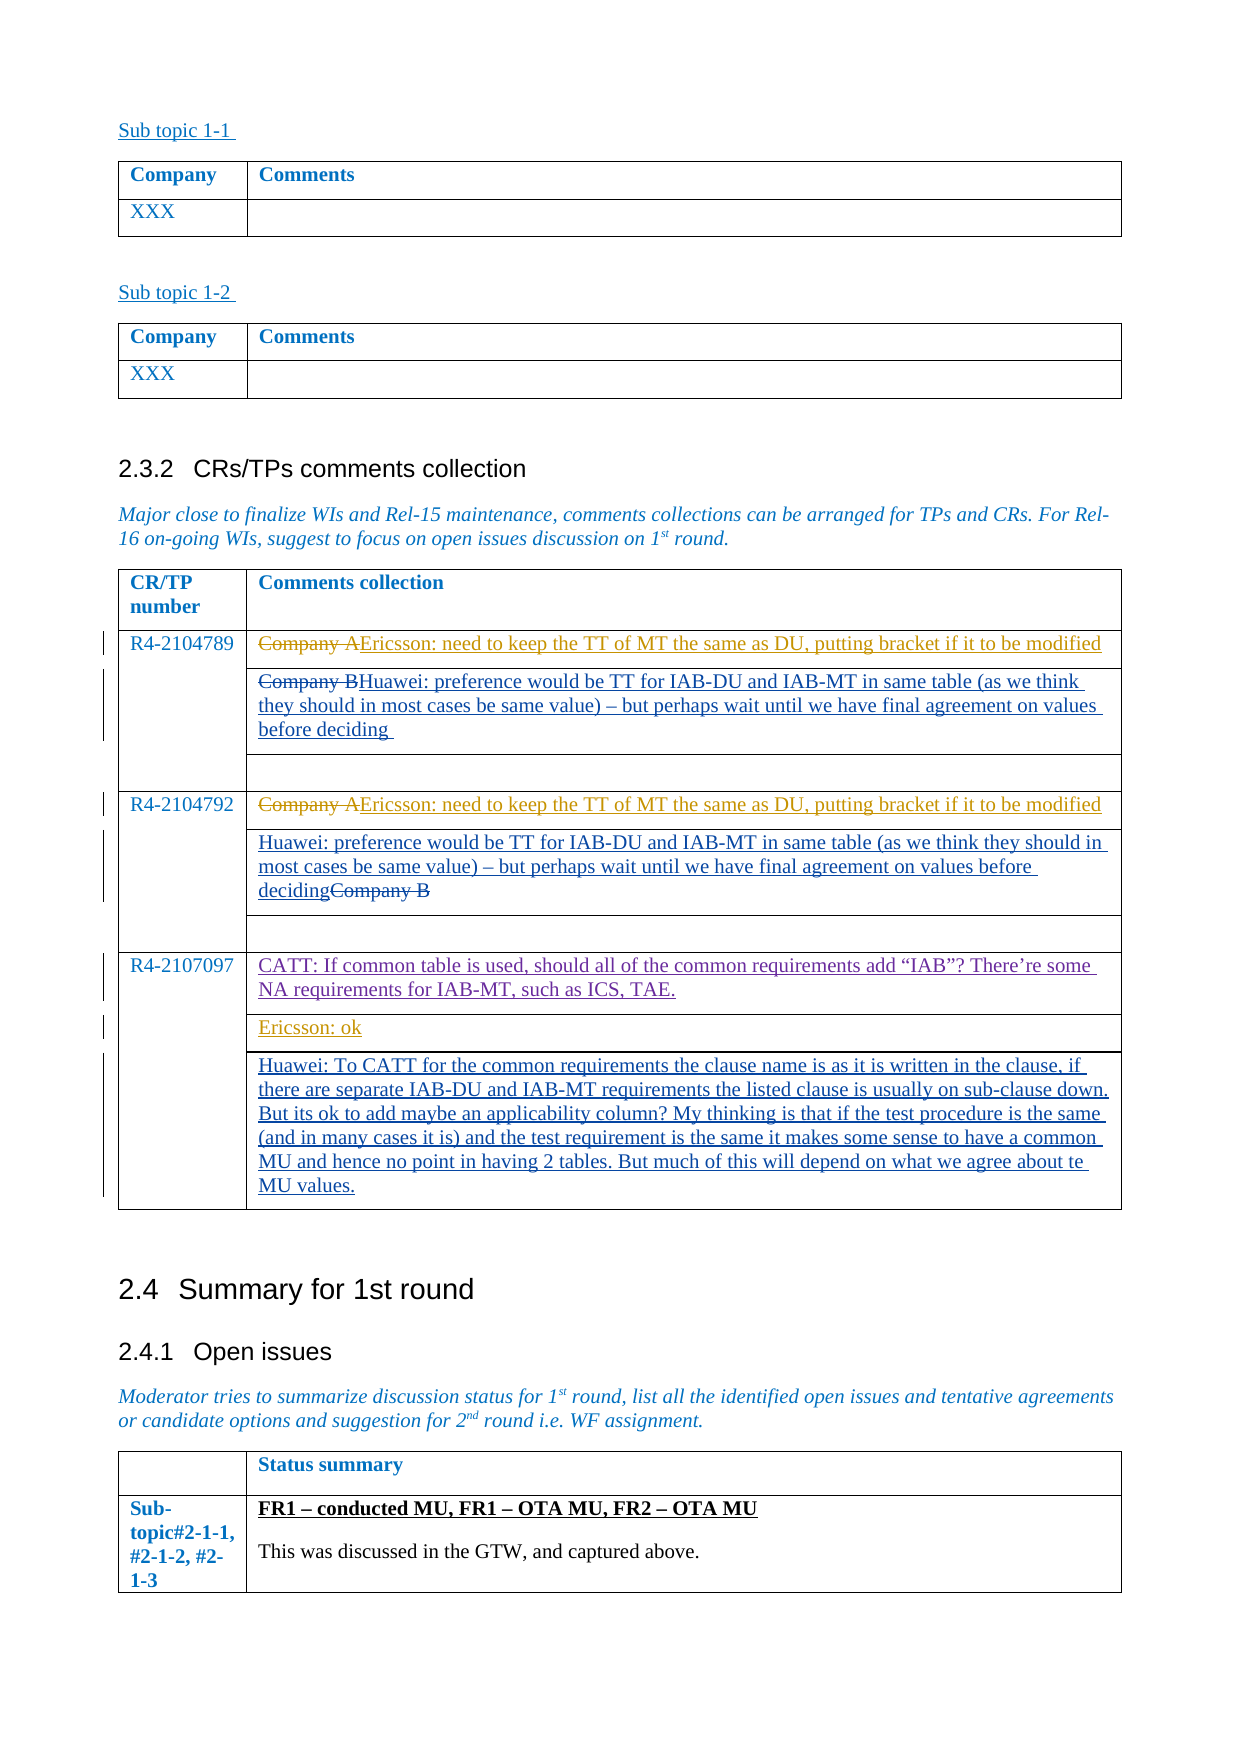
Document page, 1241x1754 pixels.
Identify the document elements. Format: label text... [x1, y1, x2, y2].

table_cell R4-2104789 [119, 631, 246, 791]
table_header CR/TP number [119, 570, 246, 630]
table_cell [247, 830, 1121, 914]
table_cell [247, 792, 1121, 829]
text Major close to finalize WIs and Rel-15 maintenance, comments collections can be arranged for TPs and CRs. For Rel-16 on-going WIs, suggest to focus on open issues discussion on 1st round. [118, 502, 1122, 550]
table_cell [248, 361, 1121, 398]
table_header Comments [248, 162, 1121, 198]
table_cell XXX [119, 361, 247, 398]
table_header Company [119, 162, 247, 198]
table_cell [247, 1053, 1121, 1209]
table_cell [247, 669, 1121, 754]
subtitle Summary for 1st round [118, 1272, 1122, 1306]
table_cell [247, 953, 1121, 1014]
table_cell [247, 631, 1121, 668]
table_header Status summary [247, 1452, 1121, 1495]
text Sub topic 1-2 [118, 280, 1122, 304]
subtitle CRs/TPs comments collection [118, 454, 1122, 483]
text Sub topic 1-1 [118, 118, 1122, 142]
text Moderator tries to summarize discussion status for 1st round, list all the identified open issues and tentative agreements or candidate options and suggestion for 2nd round i.e. WF assignment. [118, 1384, 1122, 1432]
table_cell R4-2104792 [119, 792, 246, 952]
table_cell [247, 1496, 1121, 1592]
table_header Comments [248, 324, 1121, 360]
subtitle Open issues [118, 1337, 1122, 1366]
table_cell [247, 1015, 1121, 1051]
table_cell [247, 916, 1121, 952]
table_cell XXX [119, 200, 247, 236]
table_header Comments collection [247, 570, 1121, 630]
table_cell [248, 200, 1121, 236]
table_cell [119, 1496, 246, 1592]
table_cell R4-2107097 [119, 953, 246, 1209]
table_cell [247, 755, 1121, 791]
table_header [119, 1452, 246, 1495]
table_header Company [119, 324, 247, 360]
